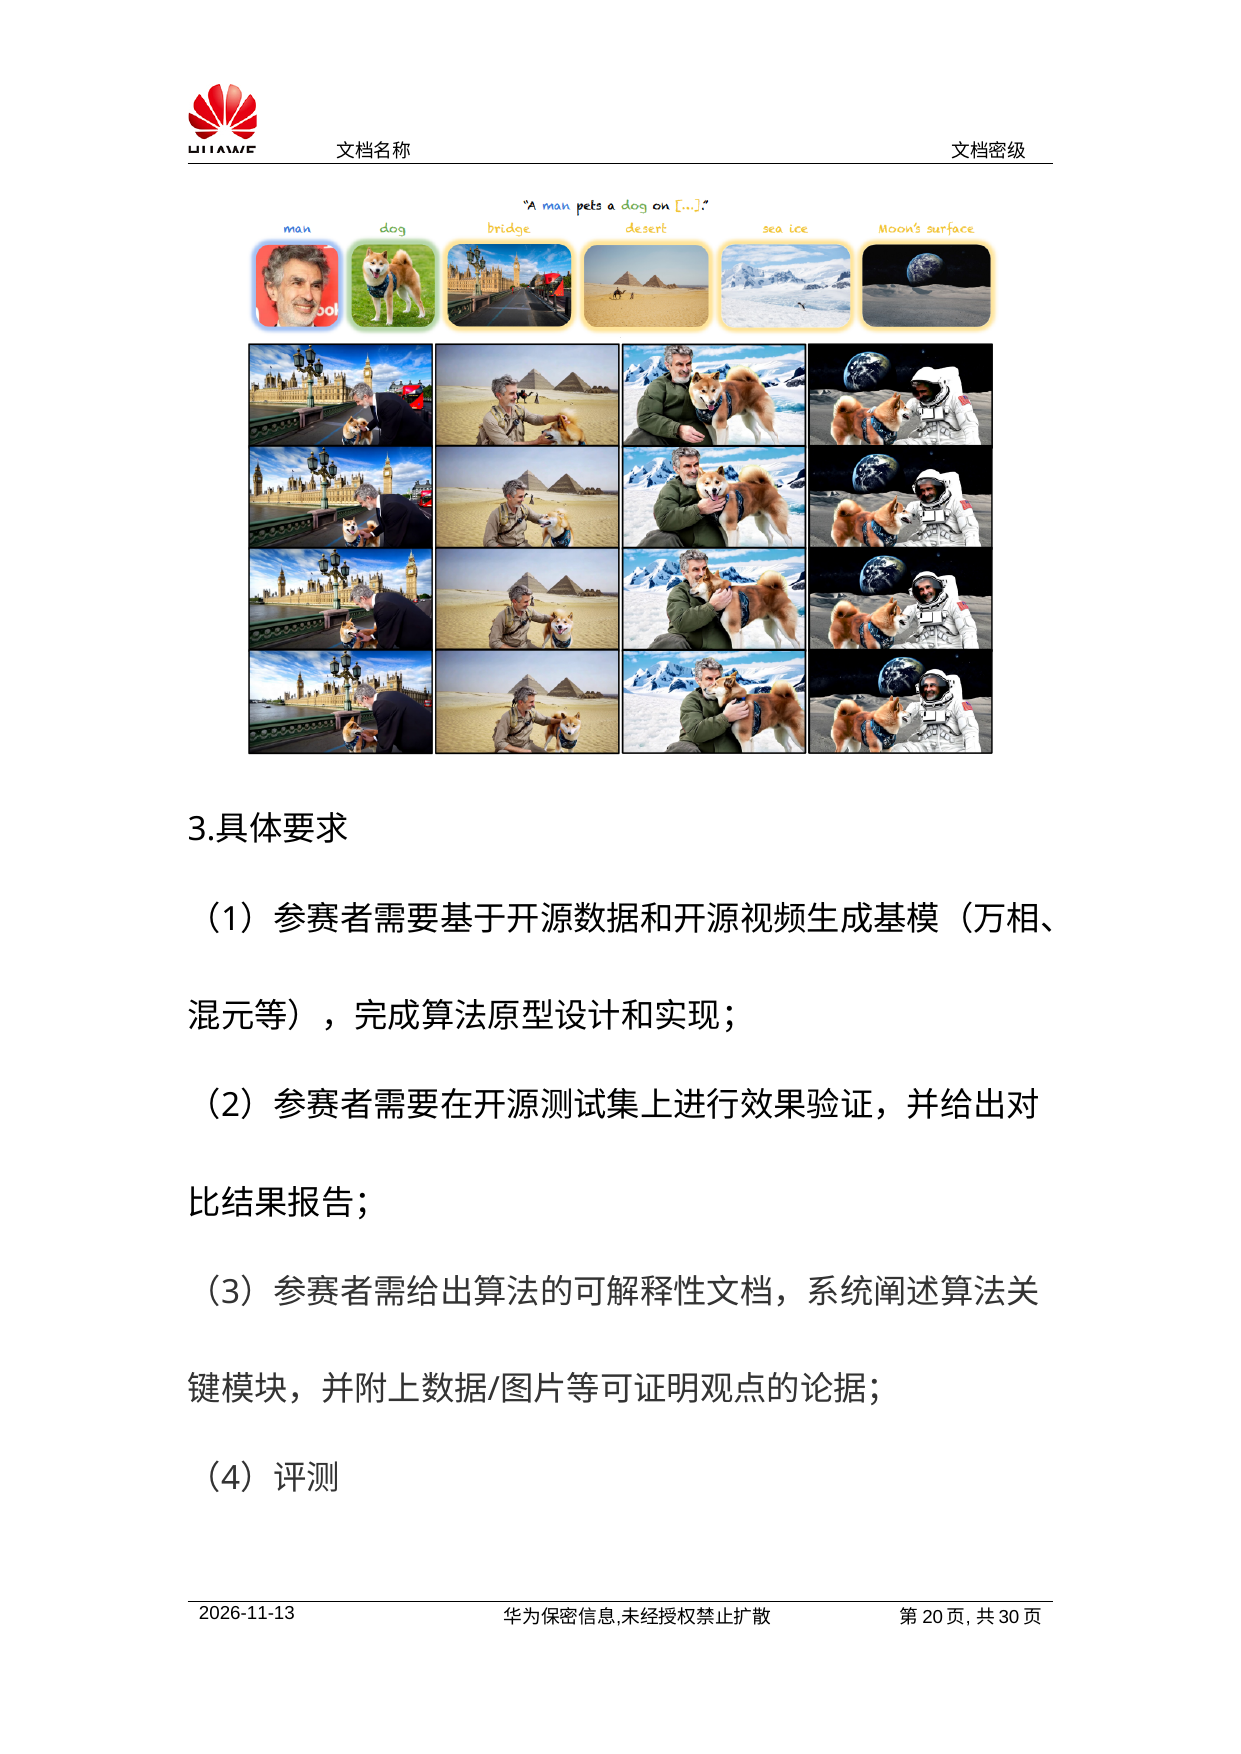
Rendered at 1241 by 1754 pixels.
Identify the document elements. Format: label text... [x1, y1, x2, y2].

text （3）参赛者需给出算法的可解释性文档，系统阐述算法关键模块，并附上数据/图片等可证明观点的论据； [187, 1256, 1053, 1419]
picture [235, 196, 1005, 756]
list 3.具体要求 [187, 794, 1053, 859]
picture [188, 84, 257, 153]
text （2）参赛者需要在开源测试集上进行效果验证，并给出对比结果报告； [187, 1069, 1053, 1232]
text （4）评测 [187, 1443, 1053, 1508]
text （1）参赛者需要基于开源数据和开源视频生成基模（万相、混元等），完成算法原型设计和实现； [187, 883, 1053, 1046]
